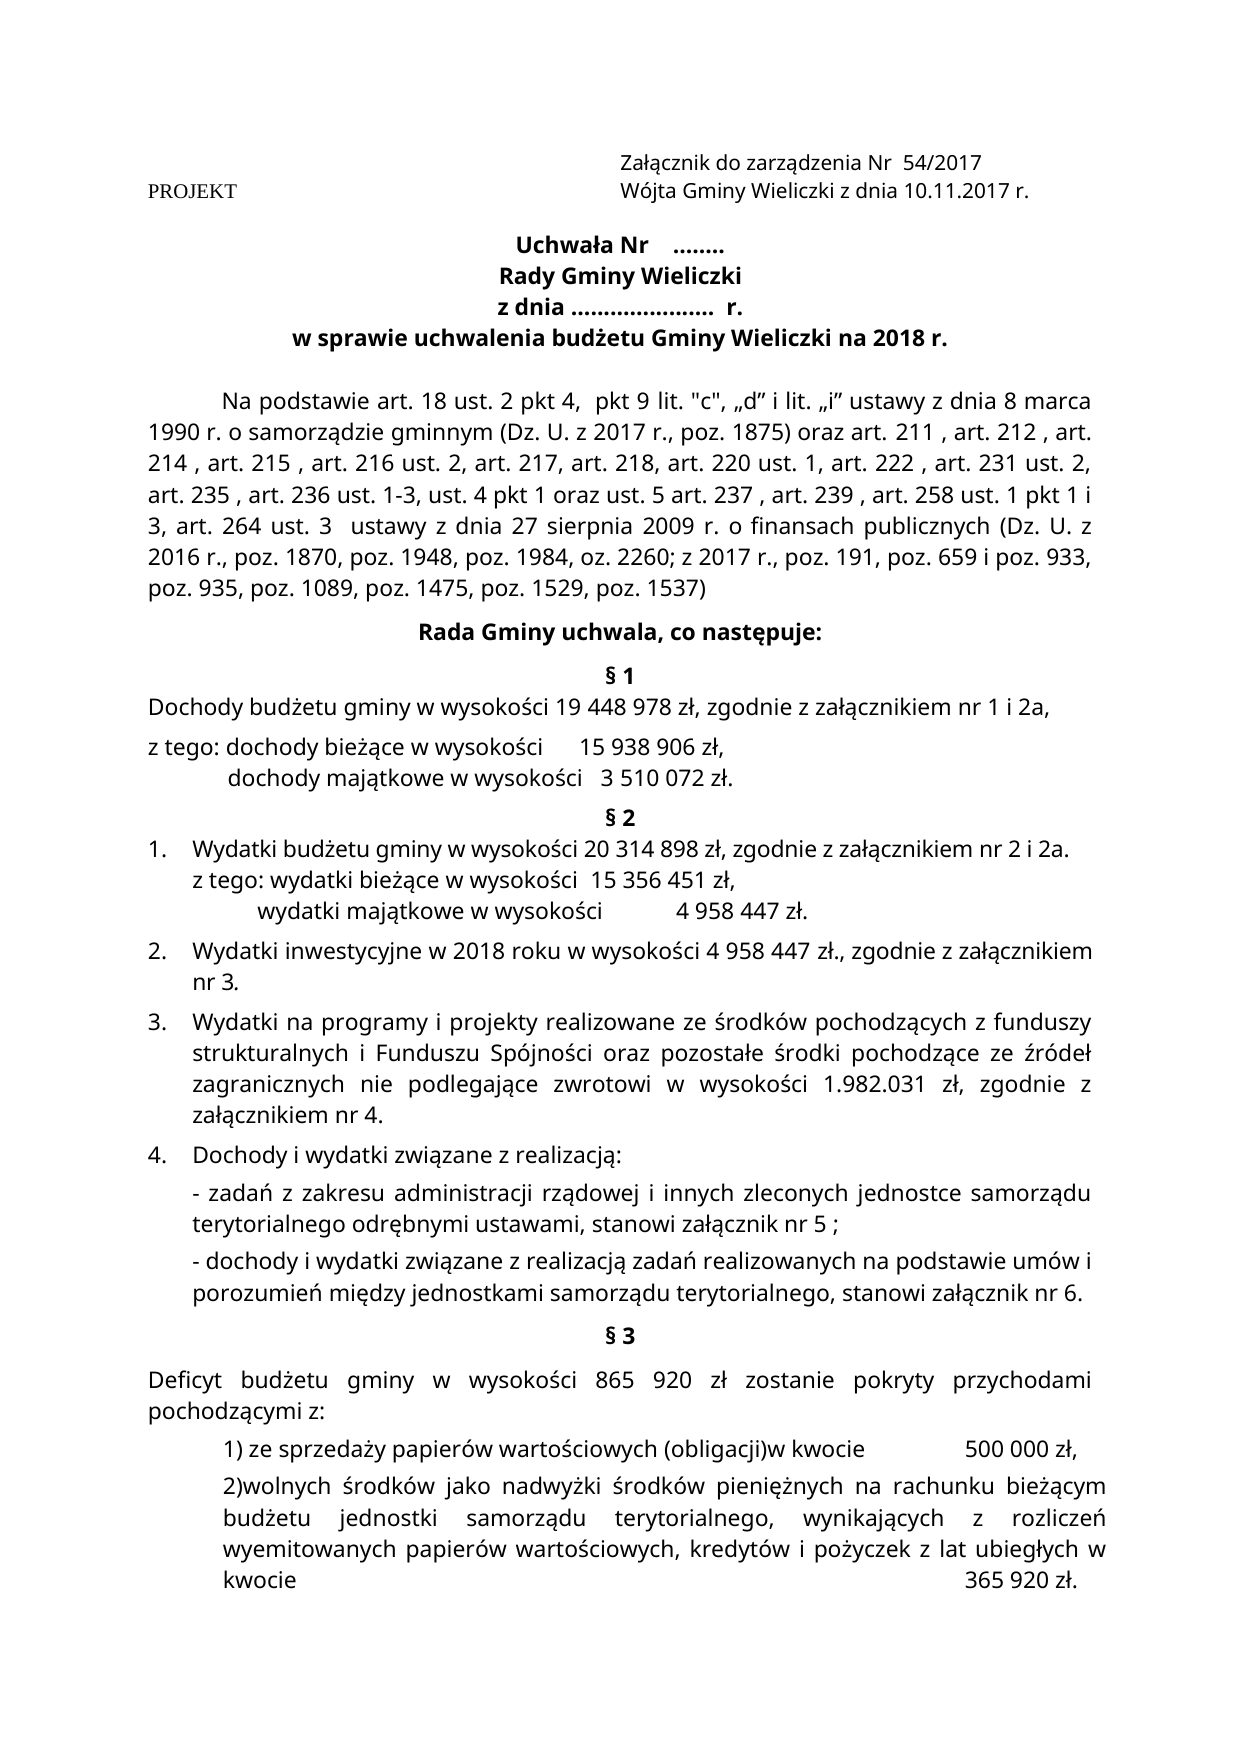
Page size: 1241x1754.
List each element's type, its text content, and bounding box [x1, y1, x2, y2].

text § 3 [148, 1320, 1093, 1351]
text § 2 [148, 801, 1093, 833]
text § 1 [148, 660, 1093, 691]
list Dochody i wydatki związane z realizacją: [148, 1139, 1093, 1170]
text z dnia ...................... r. [148, 291, 1093, 322]
text - zadań z zakresu administracji rządowej i innych zleconych jednostce samorządu terytorialnego odrębnymi ustawami, stanowi załącznik nr 5 ; [192, 1176, 1093, 1239]
text Rady Gminy Wieliczki [148, 260, 1093, 291]
text w sprawie uchwalenia budżetu Gminy Wieliczki na 2018 r. [148, 322, 1093, 353]
subtitle Uchwała Nr ........ [148, 228, 1093, 260]
text Dochody budżetu gminy w wysokości 19 448 978 zł, zgodnie z załącznikiem nr 1 i 2a, [148, 691, 1093, 722]
text Rada Gminy uchwala, co następuje: [148, 616, 1093, 647]
text Na podstawie art. 18 ust. 2 pkt 4, pkt 9 lit. "c", „d” i lit. „i” ustawy z dnia 8 marca 1990 r. o samorządzie gminnym (Dz. U. z 2017 r., poz. 1875) oraz art. 211 , art. 212 , art. 214 , art. 215 , art. 216 ust. 2, art. 217, art. 218, art. 220 ust. 1, art. 222 , art. 231 ust. 2, art. 235 , art. 236 ust. 1-3, ust. 4 pkt 1 oraz ust. 5 art. 237 , art. 239 , art. 258 ust. 1 pkt 1 i 3, art. 264 ust. 3 ustawy z dnia 27 sierpnia 2009 r. o finansach publicznych (Dz. U. z 2016 r., poz. 1870, poz. 1948, poz. 1984, oz. 2260; z 2017 r., poz. 191, poz. 659 i poz. 933, poz. 935, poz. 1089, poz. 1475, poz. 1529, poz. 1537) [148, 385, 1093, 603]
text z tego: dochody bieżące w wysokości 15 938 906 zł, dochody majątkowe w wysokości 3 510 072 zł. [148, 731, 1093, 793]
text PROJEKT Wójta Gminy Wieliczki z dnia 10.11.2017 r. [148, 176, 1093, 204]
text - dochody i wydatki związane z realizacją zadań realizowanych na podstawie umów i porozumień między jednostkami samorządu terytorialnego, stanowi załącznik nr 6. [192, 1245, 1093, 1308]
list Wydatki na programy i projekty realizowane ze środków pochodzących z funduszy strukturalnych i Funduszu Spójności oraz pozostałe środki pochodzące ze źródeł zagranicznych nie podlegające zwrotowi w wysokości 1.982.031 zł, zgodnie z załącznikiem nr 4. [148, 1006, 1093, 1131]
subtitle Załącznik do zarządzenia Nr 54/2017 [148, 148, 1093, 176]
text 2)wolnych środków jako nadwyżki środków pieniężnych na rachunku bieżącym budżetu jednostki samorządu terytorialnego, wynikających z rozliczeń wyemitowanych papierów wartościowych, kredytów i pożyczek z lat ubiegłych w kwocie 365 920 zł. [223, 1470, 1107, 1595]
text 1) ze sprzedaży papierów wartościowych (obligacji)w kwocie 500 000 zł, [223, 1433, 1093, 1464]
list Wydatki budżetu gminy w wysokości 20 314 898 zł, zgodnie z załącznikiem nr 2 i 2a. z tego: wydatki bieżące w wysokości 15 356 451 zł, wydatki majątkowe w wysokości 4 958 447 zł. [148, 833, 1093, 926]
list Wydatki inwestycyjne w 2018 roku w wysokości 4 958 447 zł., zgodnie z załącznikiem nr 3. [148, 935, 1093, 997]
text Deficyt budżetu gminy w wysokości 865 920 zł zostanie pokryty przychodami pochodzącymi z: [148, 1364, 1093, 1426]
